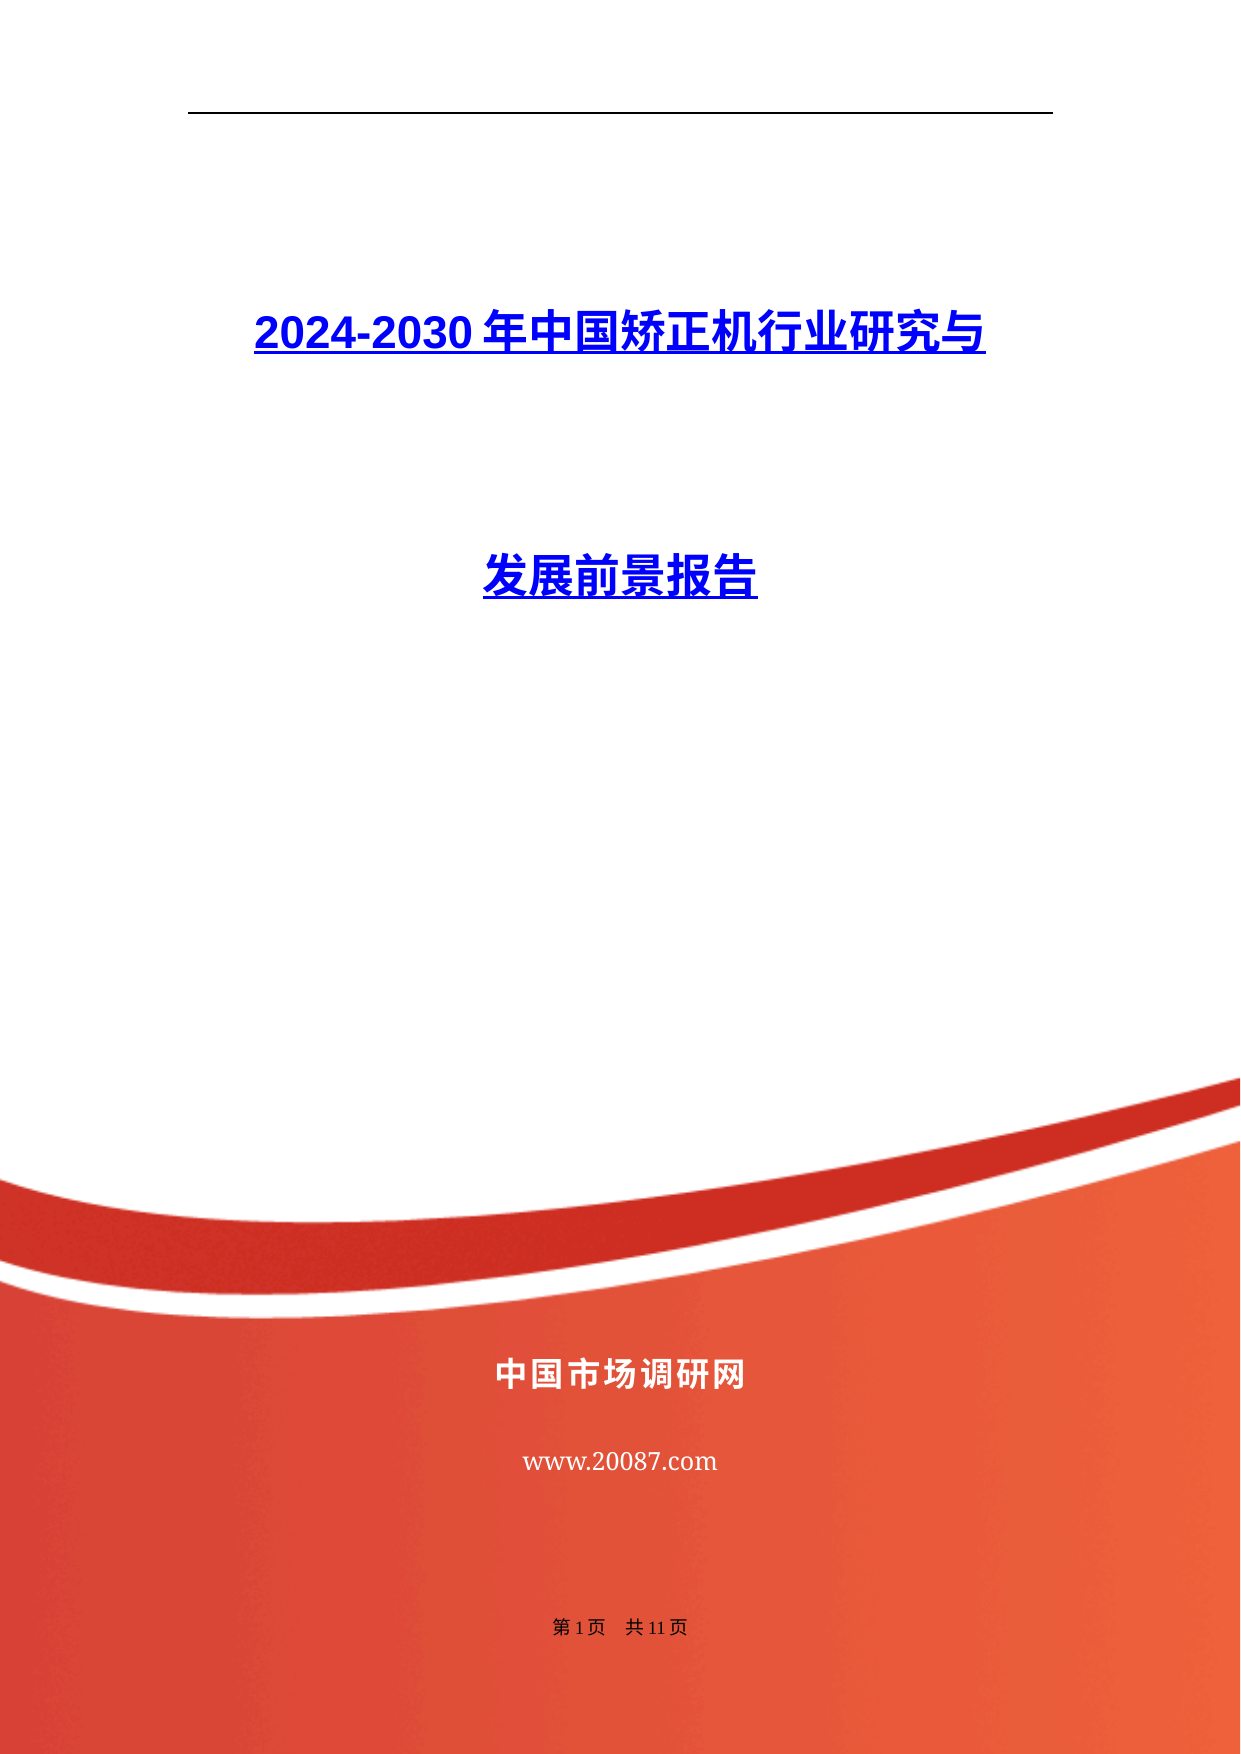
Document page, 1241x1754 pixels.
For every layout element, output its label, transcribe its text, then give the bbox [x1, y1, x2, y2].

table_header 2024-2030年中国矫正机行业研究与发展前景报告 [188, 207, 1053, 773]
subtitle 中国市场调研网 [187, 1339, 1053, 1404]
text www.20087.com [187, 1428, 1053, 1493]
picture [0, 1006, 1241, 1754]
